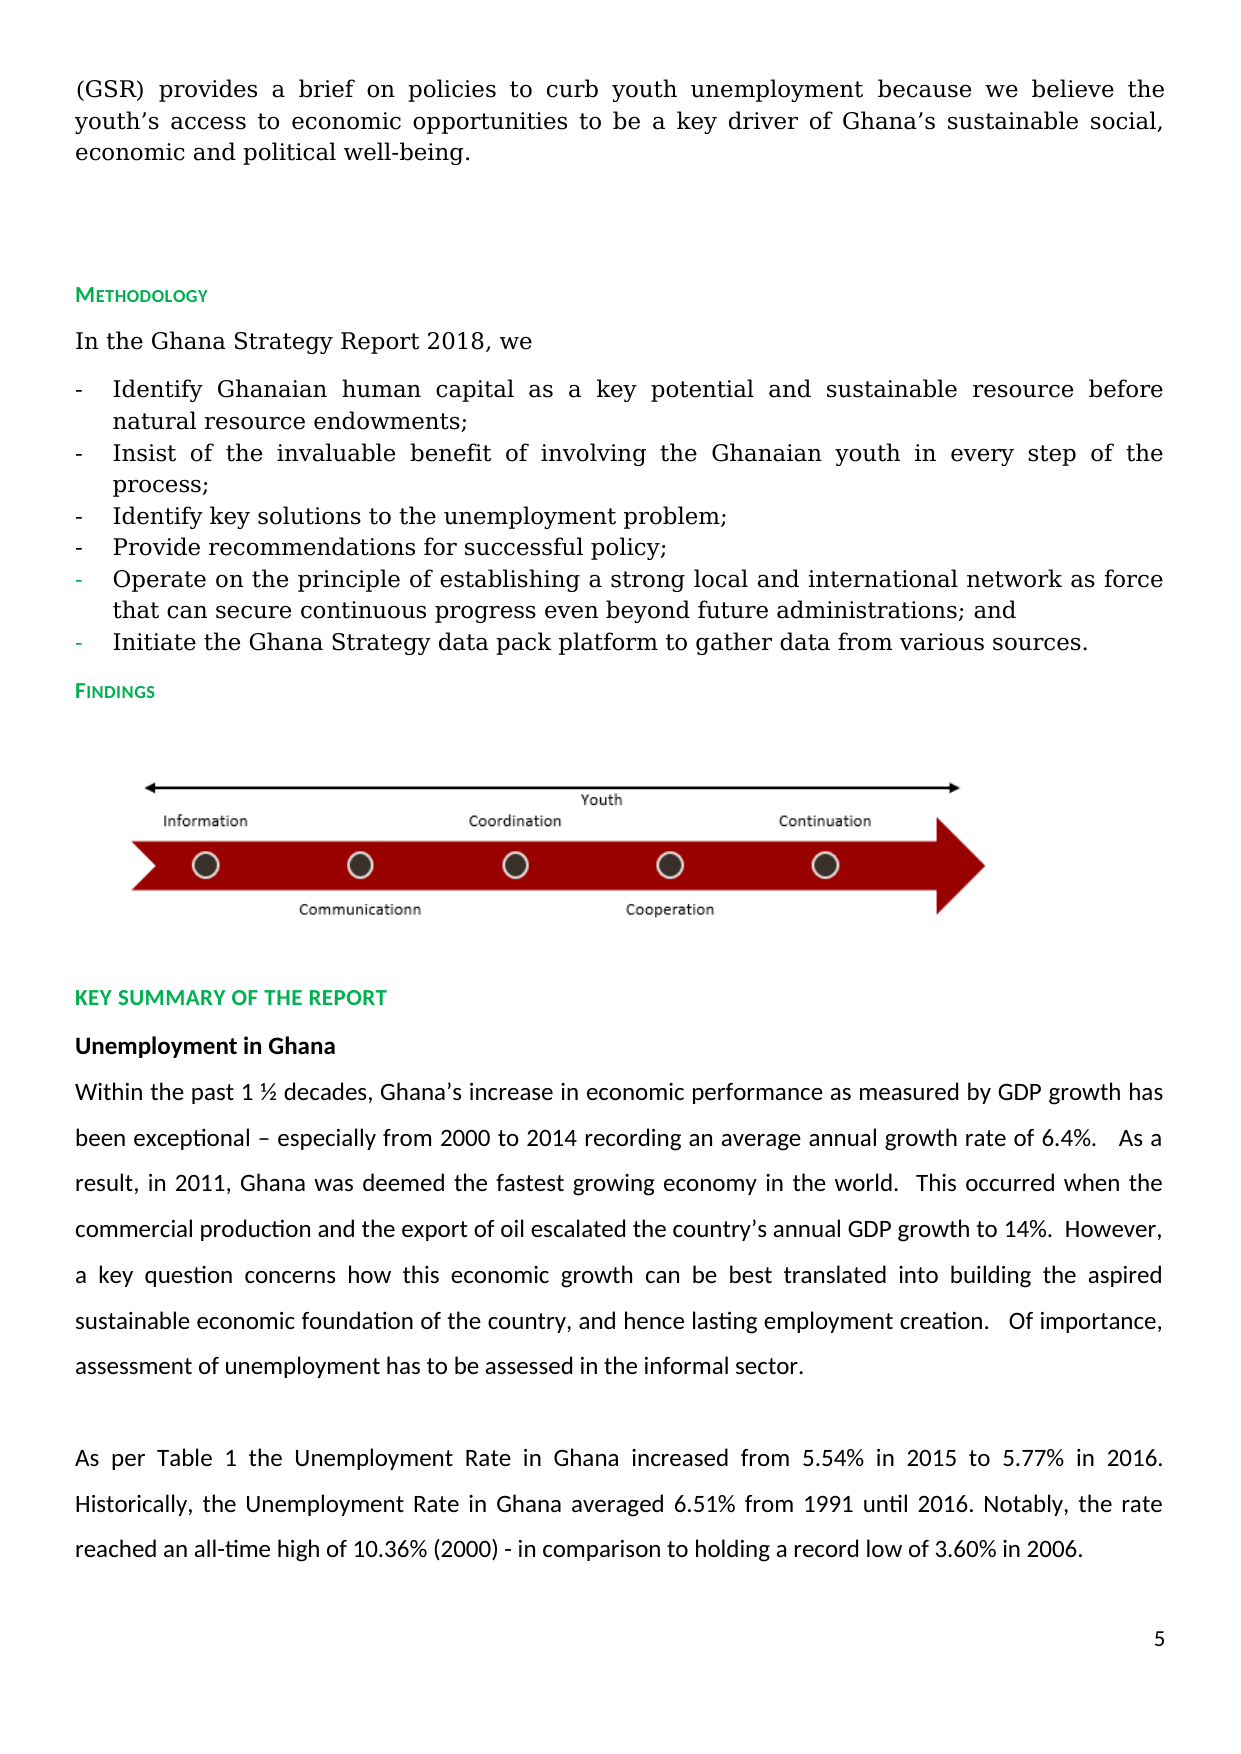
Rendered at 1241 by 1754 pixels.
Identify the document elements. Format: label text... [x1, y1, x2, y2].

text In the Ghana Strategy Report 2018, we [75, 327, 1165, 354]
list Provide recommendations for successful policy; [75, 533, 1165, 561]
text As per Table 1 the Unemployment Rate in Ghana increased from 5.54% in 2015 to 5.77% in 2016. Historically, the Unemployment Rate in Ghana averaged 6.51% from 1991 until 2016. Notably, the rate reached an all-time high of 10.36% (2000) - in comparison to holding a record low of 3.60% in 2006. [75, 1442, 1165, 1564]
text KEY SUMMARY OF THE REPORT [75, 983, 1165, 1012]
text Findings [75, 676, 1165, 704]
list Operate on the principle of establishing a strong local and international network as force that can secure continuous progress even beyond future administrations; and [75, 564, 1165, 624]
text Within the past 1 ½ decades, Ghana’s increase in economic performance as measured by GDP growth has been exceptional – especially from 2000 to 2014 recording an average annual growth rate of 6.4%. As a result, in 2011, Ghana was deemed the fastest growing economy in the world. This occurred when the commercial production and the export of oil escalated the country’s annual GDP growth to 14%. However, a key question concerns how this economic growth can be best translated into building the aspired sustainable economic foundation of the country, and hence lasting employment creation. Of importance, assessment of unemployment has to be assessed in the informal sector. [75, 1076, 1165, 1381]
text Methodology [75, 280, 1165, 308]
list Insist of the invaluable benefit of involving the Ghanaian youth in every step of the process; [75, 438, 1165, 497]
list Initiate the Ghana Strategy data pack platform to gather data from various sources. [75, 628, 1165, 655]
list Identify Ghanaian human capital as a key potential and sustainable resource before natural resource endowments; [75, 375, 1165, 434]
text Unemployment in Ghana [75, 1030, 1165, 1061]
picture [75, 722, 1021, 965]
list Identify key solutions to the unemployment problem; [75, 501, 1165, 529]
